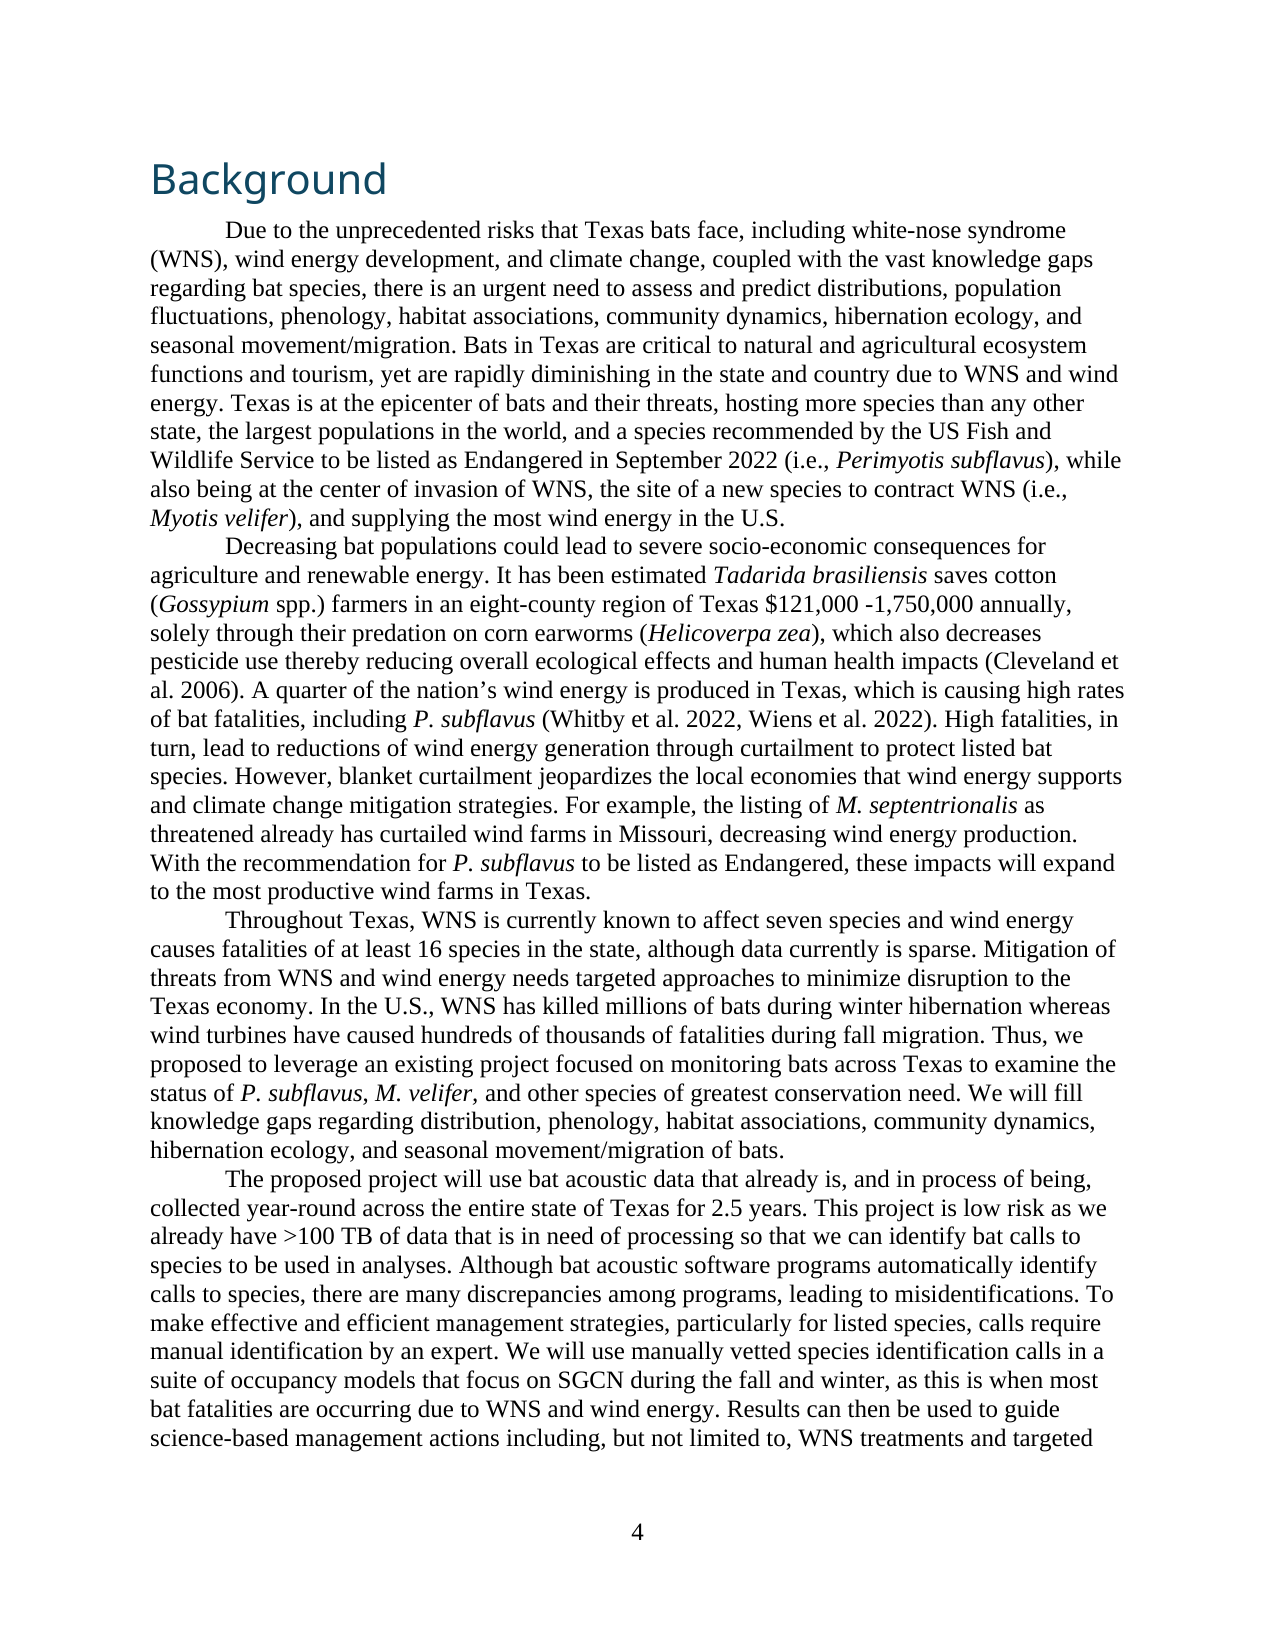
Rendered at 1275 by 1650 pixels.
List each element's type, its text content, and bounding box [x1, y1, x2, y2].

subtitle Background [150, 150, 1125, 207]
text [150, 1164, 1125, 1451]
text Decreasing bat populations could lead to severe socio-economic consequences for agriculture and renewable energy. It has been estimated Tadarida brasiliensis saves cotton (Gossypium spp.) farmers in an eight-county region of Texas $121,000 -1,750,000 annually, solely through their predation on corn earworms (Helicoverpa zea), which also decreases pesticide use thereby reducing overall ecological effects and human health impacts (Cleveland et al. 2006). A quarter of the nation’s wind energy is produced in Texas, which is causing high rates of bat fatalities, including P. subflavus (Whitby et al. 2022, Wiens et al. 2022). High fatalities, in turn, lead to reductions of wind energy generation through curtailment to protect listed bat species. However, blanket curtailment jeopardizes the local economies that wind energy supports and climate change mitigation strategies. For example, the listing of M. septentrionalis as threatened already has curtailed wind farms in Missouri, decreasing wind energy production. With the recommendation for P. subflavus to be listed as Endangered, these impacts will expand to the most productive wind farms in Texas. [150, 531, 1125, 905]
text Throughout Texas, WNS is currently known to affect seven species and wind energy causes fatalities of at least 16 species in the state, although data currently is sparse. Mitigation of threats from WNS and wind energy needs targeted approaches to minimize disruption to the Texas economy. In the U.S., WNS has killed millions of bats during winter hibernation whereas wind turbines have caused hundreds of thousands of fatalities during fall migration. Thus, we proposed to leverage an existing project focused on monitoring bats across Texas to examine the status of P. subflavus, M. velifer, and other species of greatest conservation need. We will fill knowledge gaps regarding distribution, phenology, habitat associations, community dynamics, hibernation ecology, and seasonal movement/migration of bats. [150, 905, 1125, 1164]
text Due to the unprecedented risks that Texas bats face, including white-nose syndrome (WNS), wind energy development, and climate change, coupled with the vast knowledge gaps regarding bat species, there is an urgent need to assess and predict distributions, population fluctuations, phenology, habitat associations, community dynamics, hibernation ecology, and seasonal movement/migration. Bats in Texas are critical to natural and agricultural ecosystem functions and tourism, yet are rapidly diminishing in the state and country due to WNS and wind energy. Texas is at the epicenter of bats and their threats, hosting more species than any other state, the largest populations in the world, and a species recommended by the US Fish and Wildlife Service to be listed as Endangered in September 2022 (i.e., Perimyotis subflavus), while also being at the center of invasion of WNS, the site of a new species to contract WNS (i.e., Myotis velifer), and supplying the most wind energy in the U.S. [150, 215, 1125, 531]
